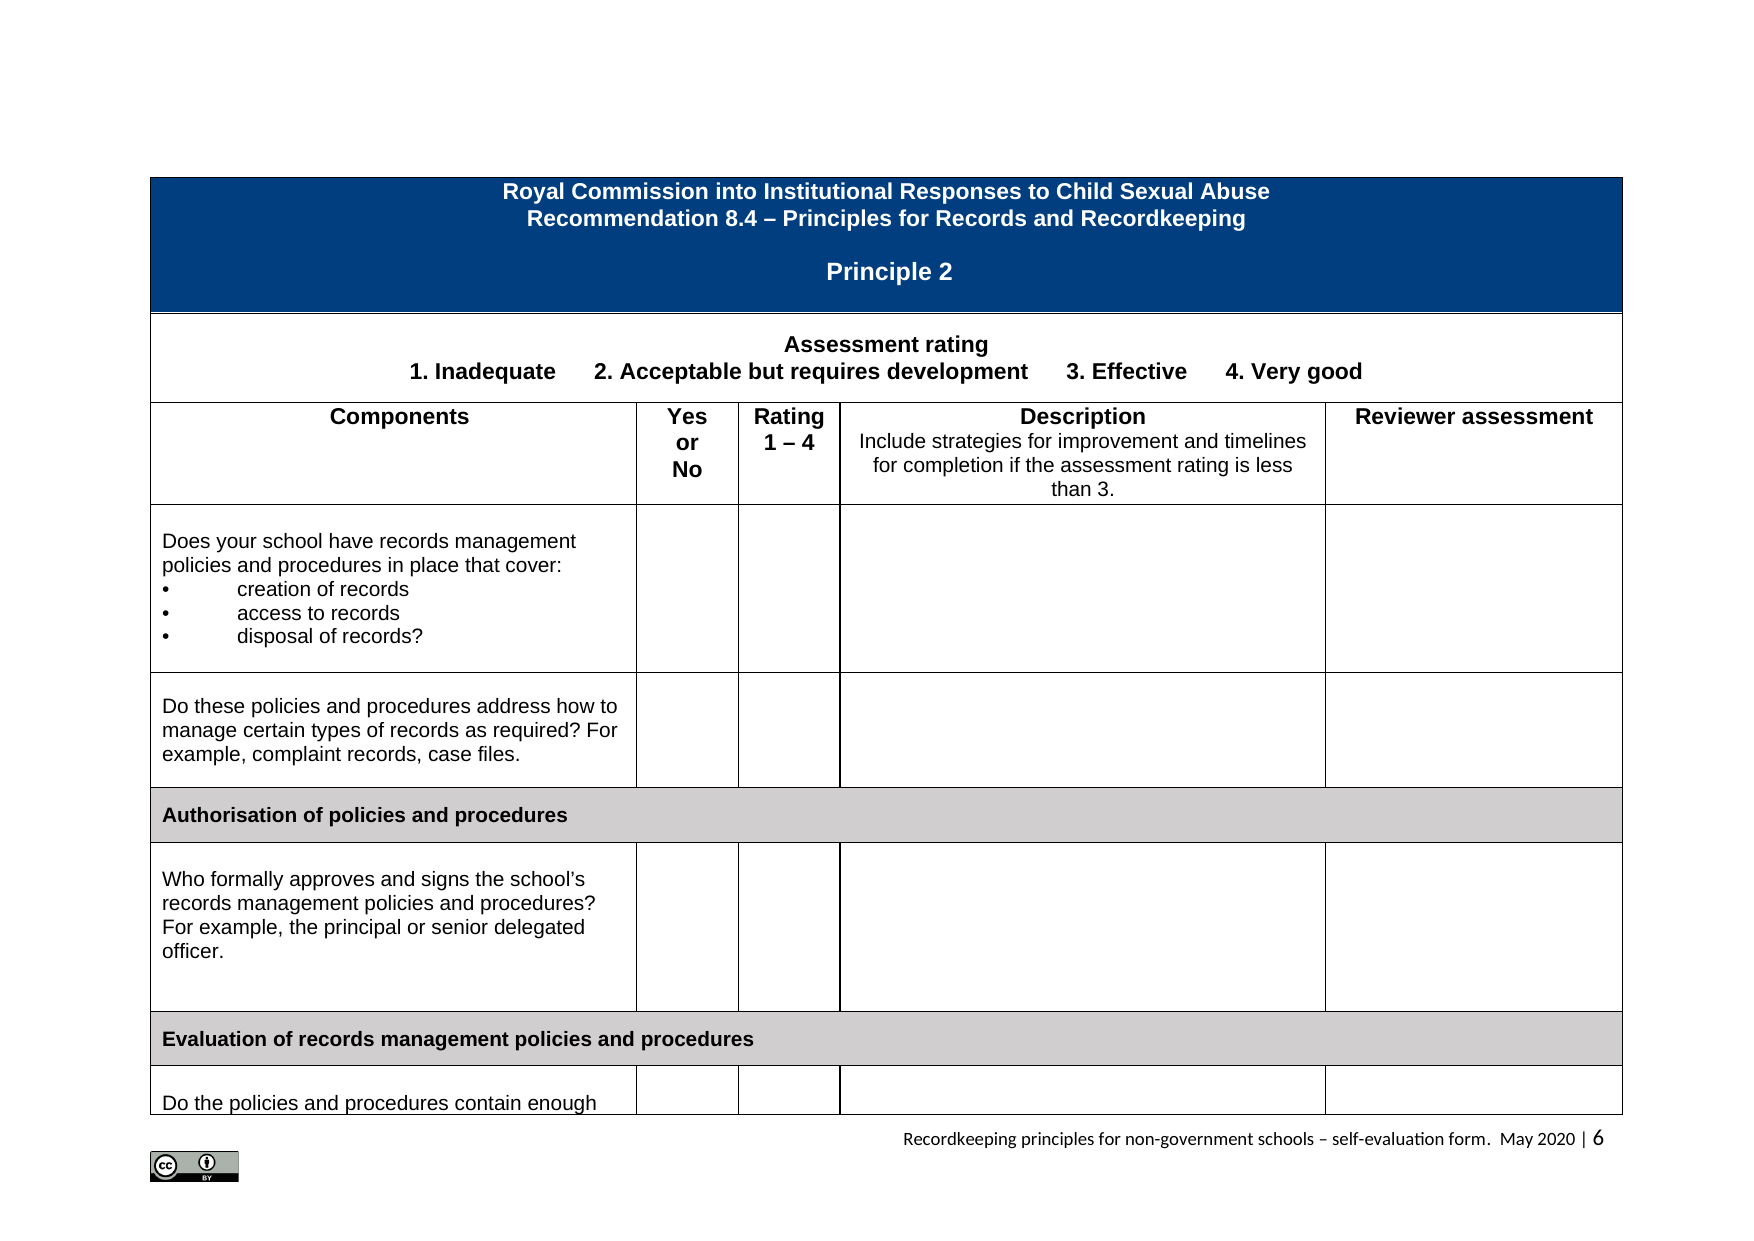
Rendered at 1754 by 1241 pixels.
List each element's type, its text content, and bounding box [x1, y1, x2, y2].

table_cell [637, 843, 738, 1011]
table_cell Yes or No [637, 403, 738, 503]
table_cell Components [151, 403, 636, 503]
picture [150, 1151, 239, 1182]
table_cell [739, 673, 839, 787]
table_cell Does your school have records management policies and procedures in place that cover: • creation of records • access to records • disposal of records? [151, 505, 636, 672]
table_cell [841, 673, 1325, 787]
table_cell [637, 505, 738, 672]
table_cell Reviewer assessment [1326, 403, 1622, 503]
table_cell Do these policies and procedures address how to manage certain types of records as required? For example, complaint records, case files. [151, 673, 636, 787]
table_cell [1326, 673, 1622, 787]
table_cell [1326, 1066, 1622, 1114]
table_cell [841, 1066, 1325, 1114]
table_cell [1326, 505, 1622, 672]
table_cell Do the policies and procedures contain enough relevant information? [151, 1066, 636, 1114]
table_cell [637, 1066, 738, 1114]
table_header Royal Commission into Institutional Responses to Child Sexual Abuse Recommendation 8.4 – Principles for Records and Recordkeeping Principle 2 [151, 178, 1622, 312]
table_cell Who formally approves and signs the school’s records management policies and procedures? For example, the principal or senior delegated officer. [151, 843, 636, 1011]
table_cell [637, 673, 738, 787]
table_cell Rating 1 – 4 [739, 403, 839, 503]
table_cell Authorisation of policies and procedures [151, 788, 1622, 842]
table_cell Description Include strategies for improvement and timelines for completion if the assessment rating is less than 3. [841, 403, 1325, 503]
table_cell [739, 843, 839, 1011]
table_cell [841, 843, 1325, 1011]
table_cell [1326, 843, 1622, 1011]
table_cell [739, 505, 839, 672]
table_cell Evaluation of records management policies and procedures [151, 1012, 1622, 1065]
table_cell Assessment rating 1. Inadequate 2. Acceptable but requires development 3. Effective 4. Very good [151, 314, 1622, 402]
table_cell [841, 505, 1325, 672]
table_cell [739, 1066, 839, 1114]
